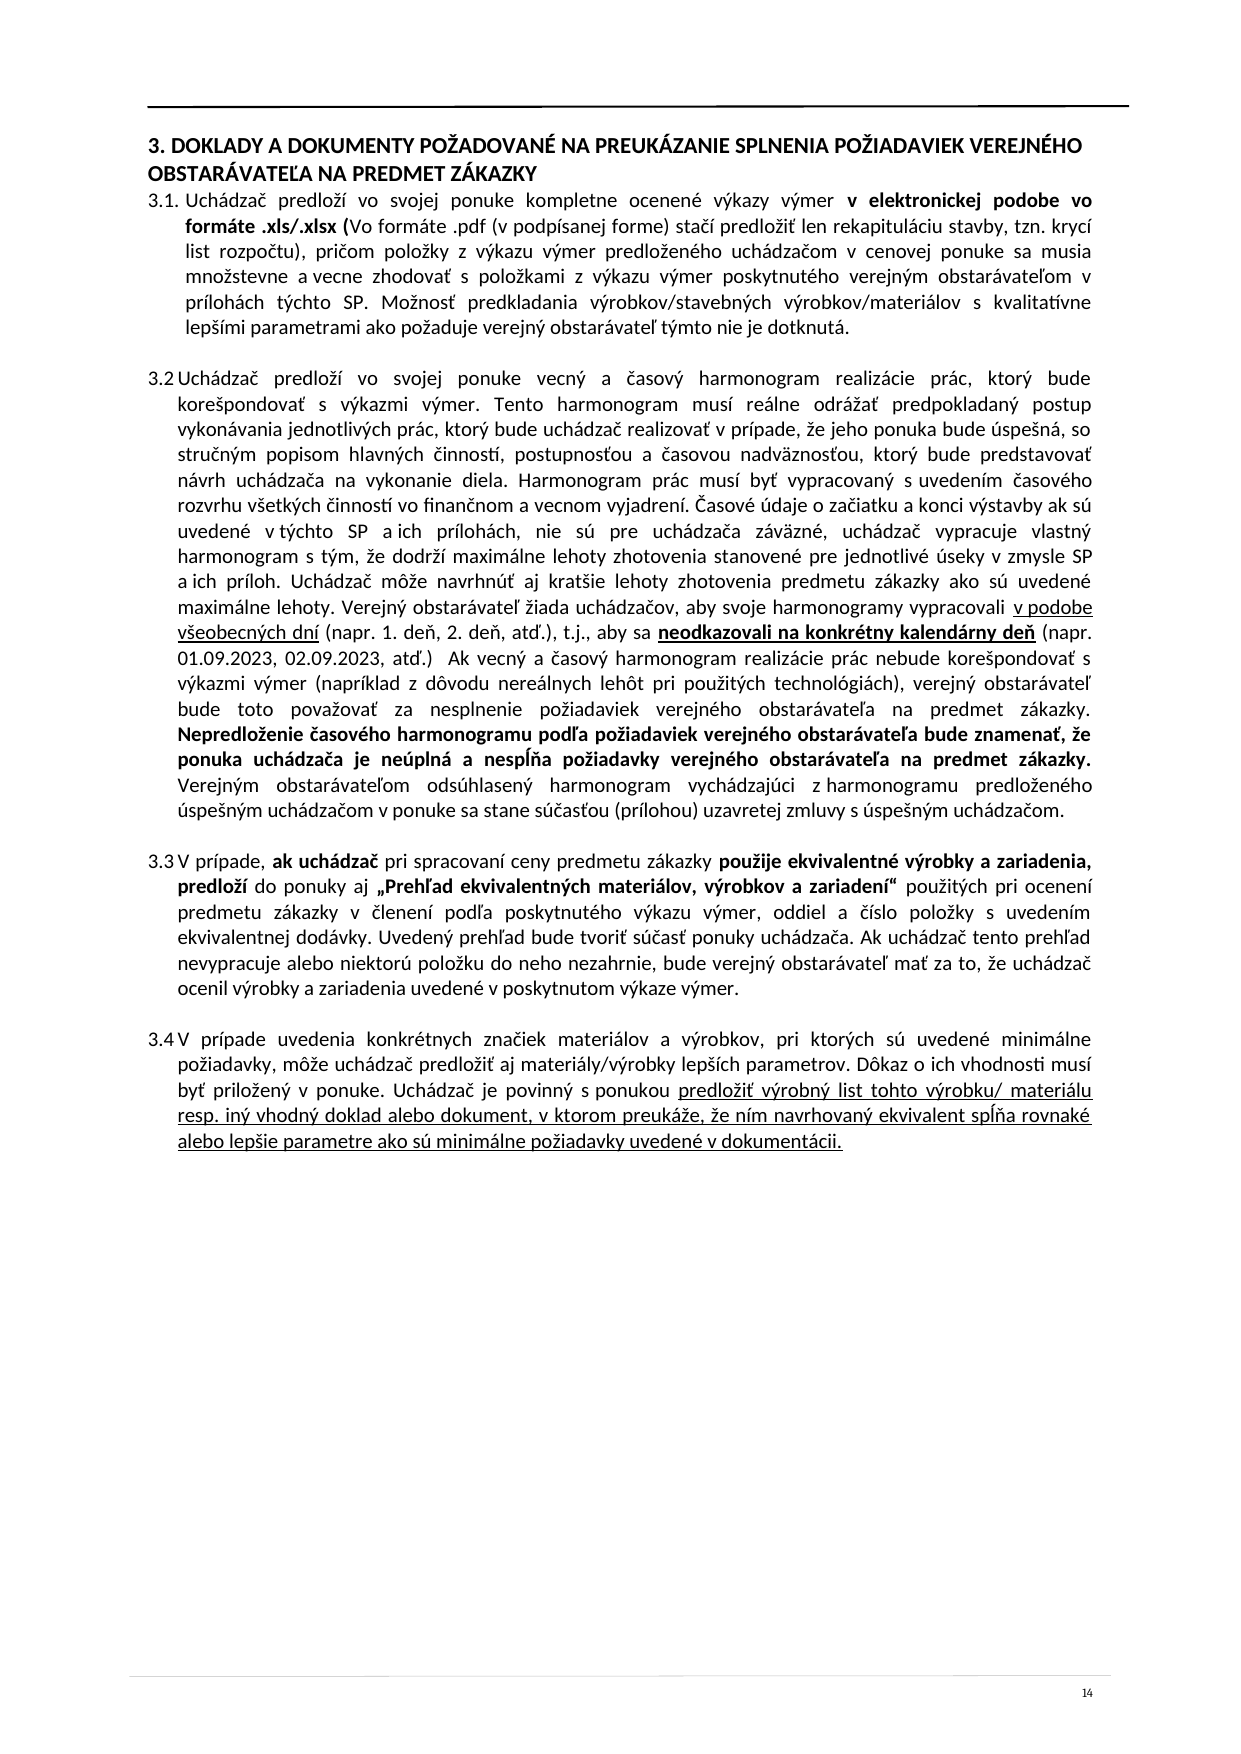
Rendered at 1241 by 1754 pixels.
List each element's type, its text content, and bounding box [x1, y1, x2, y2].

list V prípade, ak uchádzač pri spracovaní ceny predmetu zákazky použije ekvivalentné výrobky a zariadenia, predloží do ponuky aj „Prehľad ekvivalentných materiálov, výrobkov a zariadení“ použitých pri ocenení predmetu zákazky v členení podľa poskytnutého výkazu výmer, oddiel a číslo položky s uvedením ekvivalentnej dodávky. Uvedený prehľad bude tvoriť súčasť ponuky uchádzača. Ak uchádzač tento prehľad nevypracuje alebo niektorú položku do neho nezahrnie, bude verejný obstarávateľ mať za to, že uchádzač ocenil výrobky a zariadenia uvedené v poskytnutom výkaze výmer. [148, 848, 1092, 1001]
list Uchádzač predloží vo svojej ponuke vecný a časový harmonogram realizácie prác, ktorý bude korešpondovať s výkazmi výmer. Tento harmonogram musí reálne odrážať predpokladaný postup vykonávania jednotlivých prác, ktorý bude uchádzač realizovať v prípade, že jeho ponuka bude úspešná, so stručným popisom hlavných činností, postupnosťou a časovou nadväznosťou, ktorý bude predstavovať návrh uchádzača na vykonanie diela. Harmonogram prác musí byť vypracovaný s uvedením časového rozvrhu všetkých činností vo finančnom a vecnom vyjadrení. Časové údaje o začiatku a konci výstavby ak sú uvedené v týchto SP a ich prílohách, nie sú pre uchádzača záväzné, uchádzač vypracuje vlastný harmonogram s tým, že dodrží maximálne lehoty zhotovenia stanovené pre jednotlivé úseky v zmysle SP a ich príloh. Uchádzač môže navrhnúť aj kratšie lehoty zhotovenia predmetu zákazky ako sú uvedené maximálne lehoty. Verejný obstarávateľ žiada uchádzačov, aby svoje harmonogramy vypracovali v podobe všeobecných dní (napr. 1. deň, 2. deň, atď.), t.j., aby sa neodkazovali na konkrétny kalendárny deň (napr. 01.09.2023, 02.09.2023, atď.) Ak vecný a časový harmonogram realizácie prác nebude korešpondovať s výkazmi výmer (napríklad z dôvodu nereálnych lehôt pri použitých technológiách), verejný obstarávateľ bude toto považovať za nesplnenie požiadaviek verejného obstarávateľa na predmet zákazky. Nepredloženie časového harmonogramu podľa požiadaviek verejného obstarávateľa bude znamenať, že ponuka uchádzača je neúplná a nespĺňa požiadavky verejného obstarávateľa na predmet zákazky. Verejným obstarávateľom odsúhlasený harmonogram vychádzajúci z harmonogramu predloženého úspešným uchádzačom v ponuke sa stane súčasťou (prílohou) uzavretej zmluvy s úspešným uchádzačom. [148, 365, 1092, 823]
text 3. DOKLADY A DOKUMENTY POŽADOVANÉ NA PREUKÁZANIE SPLNENIA POŽIADAVIEK VEREJNÉHO OBSTARÁVATEĽA NA PREDMET ZÁKAZKY [148, 131, 1092, 187]
list Uchádzač predloží vo svojej ponuke kompletne ocenené výkazy výmer v elektronickej podobe vo formáte .xls/.xlsx (Vo formáte .pdf (v podpísanej forme) stačí predložiť len rekapituláciu stavby, tzn. krycí list rozpočtu), pričom položky z výkazu výmer predloženého uchádzačom v cenovej ponuke sa musia množstevne a vecne zhodovať s položkami z výkazu výmer poskytnutého verejným obstarávateľom v prílohách týchto SP. Možnosť predkladania výrobkov/stavebných výrobkov/materiálov s kvalitatívne lepšími parametrami ako požaduje verejný obstarávateľ týmto nie je dotknutá. [148, 187, 1092, 340]
list V prípade uvedenia konkrétnych značiek materiálov a výrobkov, pri ktorých sú uvedené minimálne požiadavky, môže uchádzač predložiť aj materiály/výrobky lepších parametrov. Dôkaz o ich vhodnosti musí byť priložený v ponuke. Uchádzač je povinný s ponukou predložiť výrobný list tohto výrobku/ materiálu resp. iný vhodný doklad alebo dokument, v ktorom preukáže, že ním navrhovaný ekvivalent spĺňa rovnaké alebo lepšie parametre ako sú minimálne požiadavky uvedené v dokumentácii. [148, 1026, 1092, 1153]
